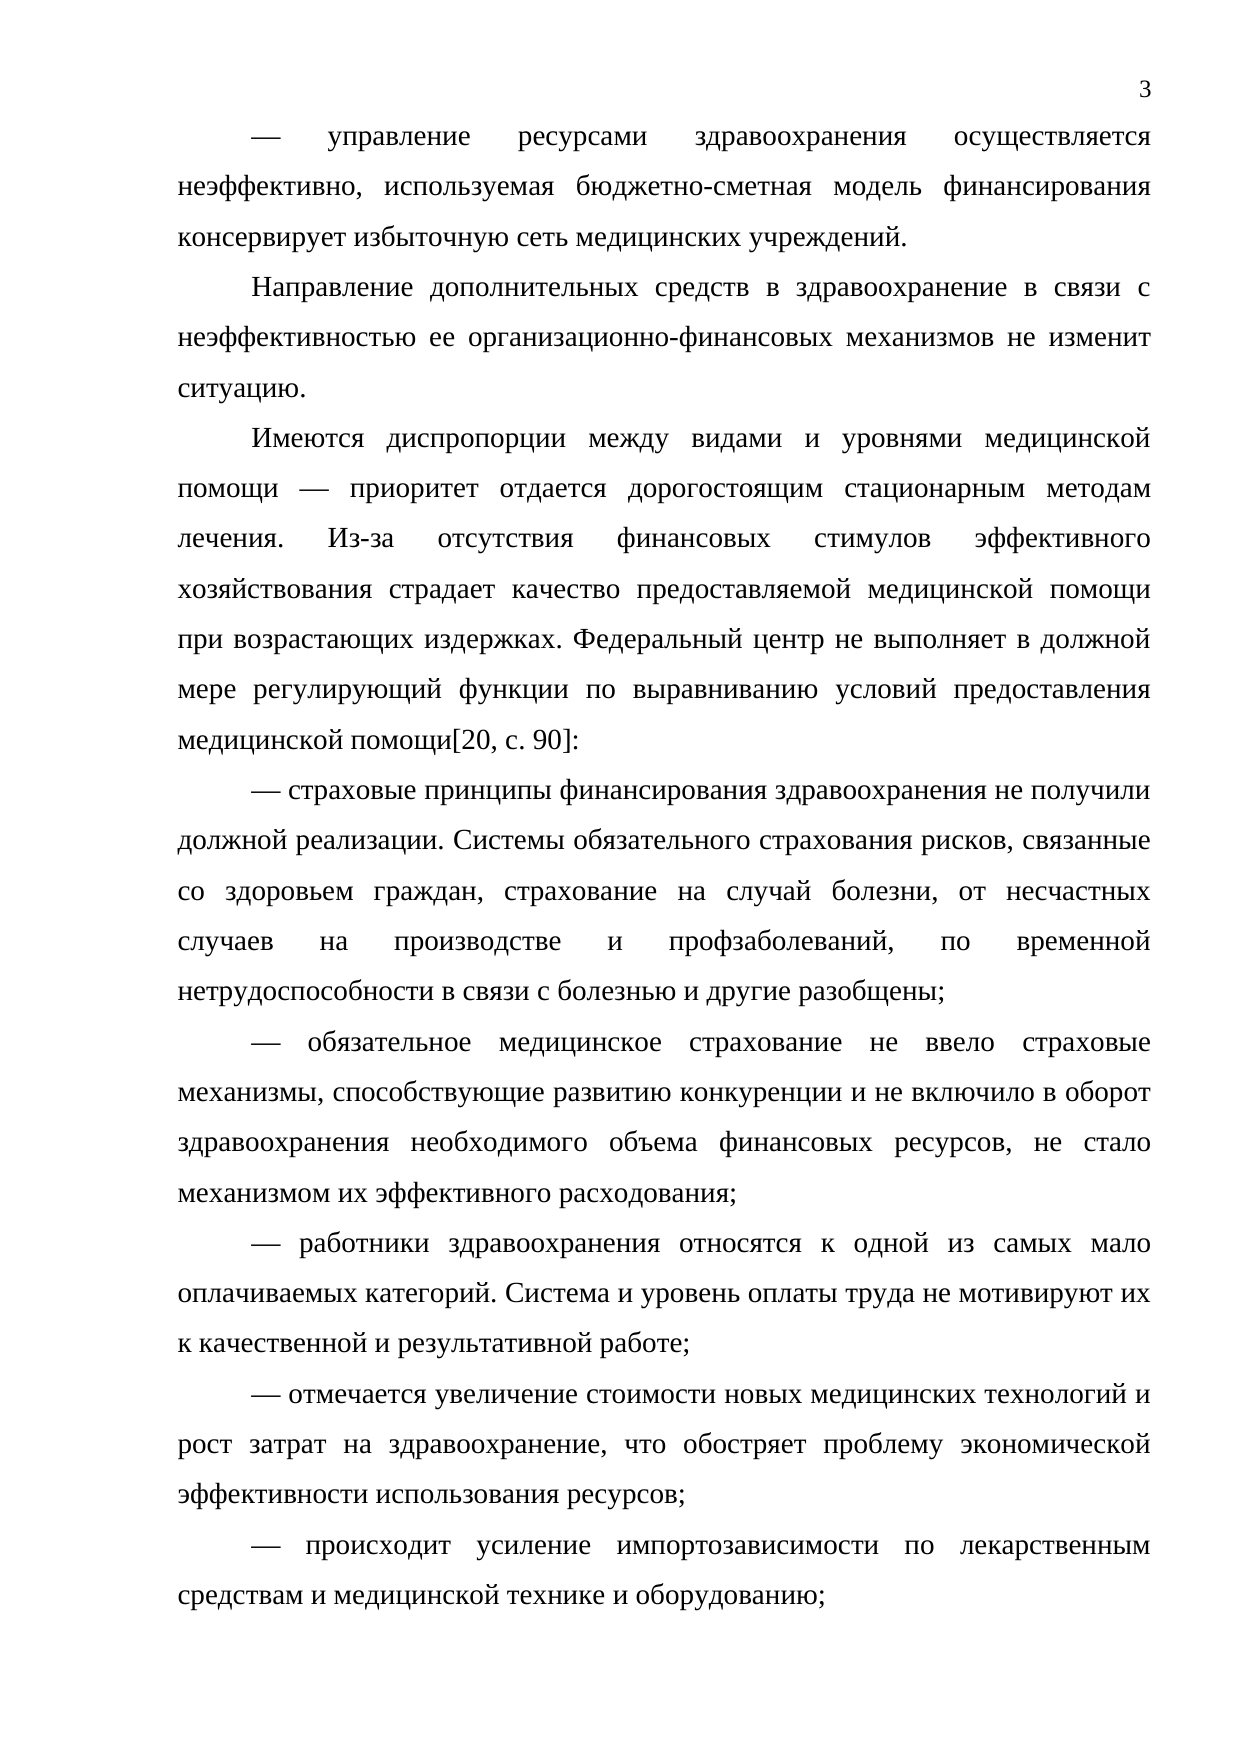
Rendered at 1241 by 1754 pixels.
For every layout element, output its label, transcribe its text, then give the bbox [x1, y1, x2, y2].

text — происходит усиление импортозависимости по лекарственным средствам и медицинской технике и оборудованию; [177, 1527, 1152, 1611]
text Имеются диспропорции между видами и уровнями медицинской помощи — приоритет отдается дорогостоящим стационарным методам лечения. Из-за отсутствия финансовых стимулов эффективного хозяйствования страдает качество предоставляемой медицинской помощи при возрастающих издержках. Федеральный центр не выполняет в должной мере регулирующий функции по выравниванию условий предоставления медицинской помощи[20, с. 90]: [177, 420, 1152, 755]
text — отмечается увеличение стоимости новых медицинских технологий и рост затрат на здравоохранение, что обостряет проблему экономической эффективности использования ресурсов; [177, 1376, 1152, 1510]
text — обязательное медицинское страхование не ввело страховые механизмы, способствующие развитию конкуренции и не включило в оборот здравоохранения необходимого объема финансовых ресурсов, не стало механизмом их эффективного расходования; [177, 1024, 1152, 1208]
text Направление дополнительных средств в здравоохранение в связи с неэффективностью ее организационно-финансовых механизмов не изменит ситуацию. [177, 269, 1152, 403]
text — страховые принципы финансирования здравоохранения не получили должной реализации. Системы обязательного страхования рисков, связанные со здоровьем граждан, страхование на случай болезни, от несчастных случаев на производстве и профзаболеваний, по временной нетрудоспособности в связи с болезнью и другие разобщены; [177, 772, 1152, 1007]
text — управление ресурсами здравоохранения осуществляется неэффективно, используемая бюджетно-сметная модель финансирования консервирует избыточную сеть медицинских учреждений. [177, 118, 1152, 252]
text — работники здравоохранения относятся к одной из самых мало оплачиваемых категорий. Система и уровень оплаты труда не мотивируют их к качественной и результативной работе; [177, 1225, 1152, 1359]
